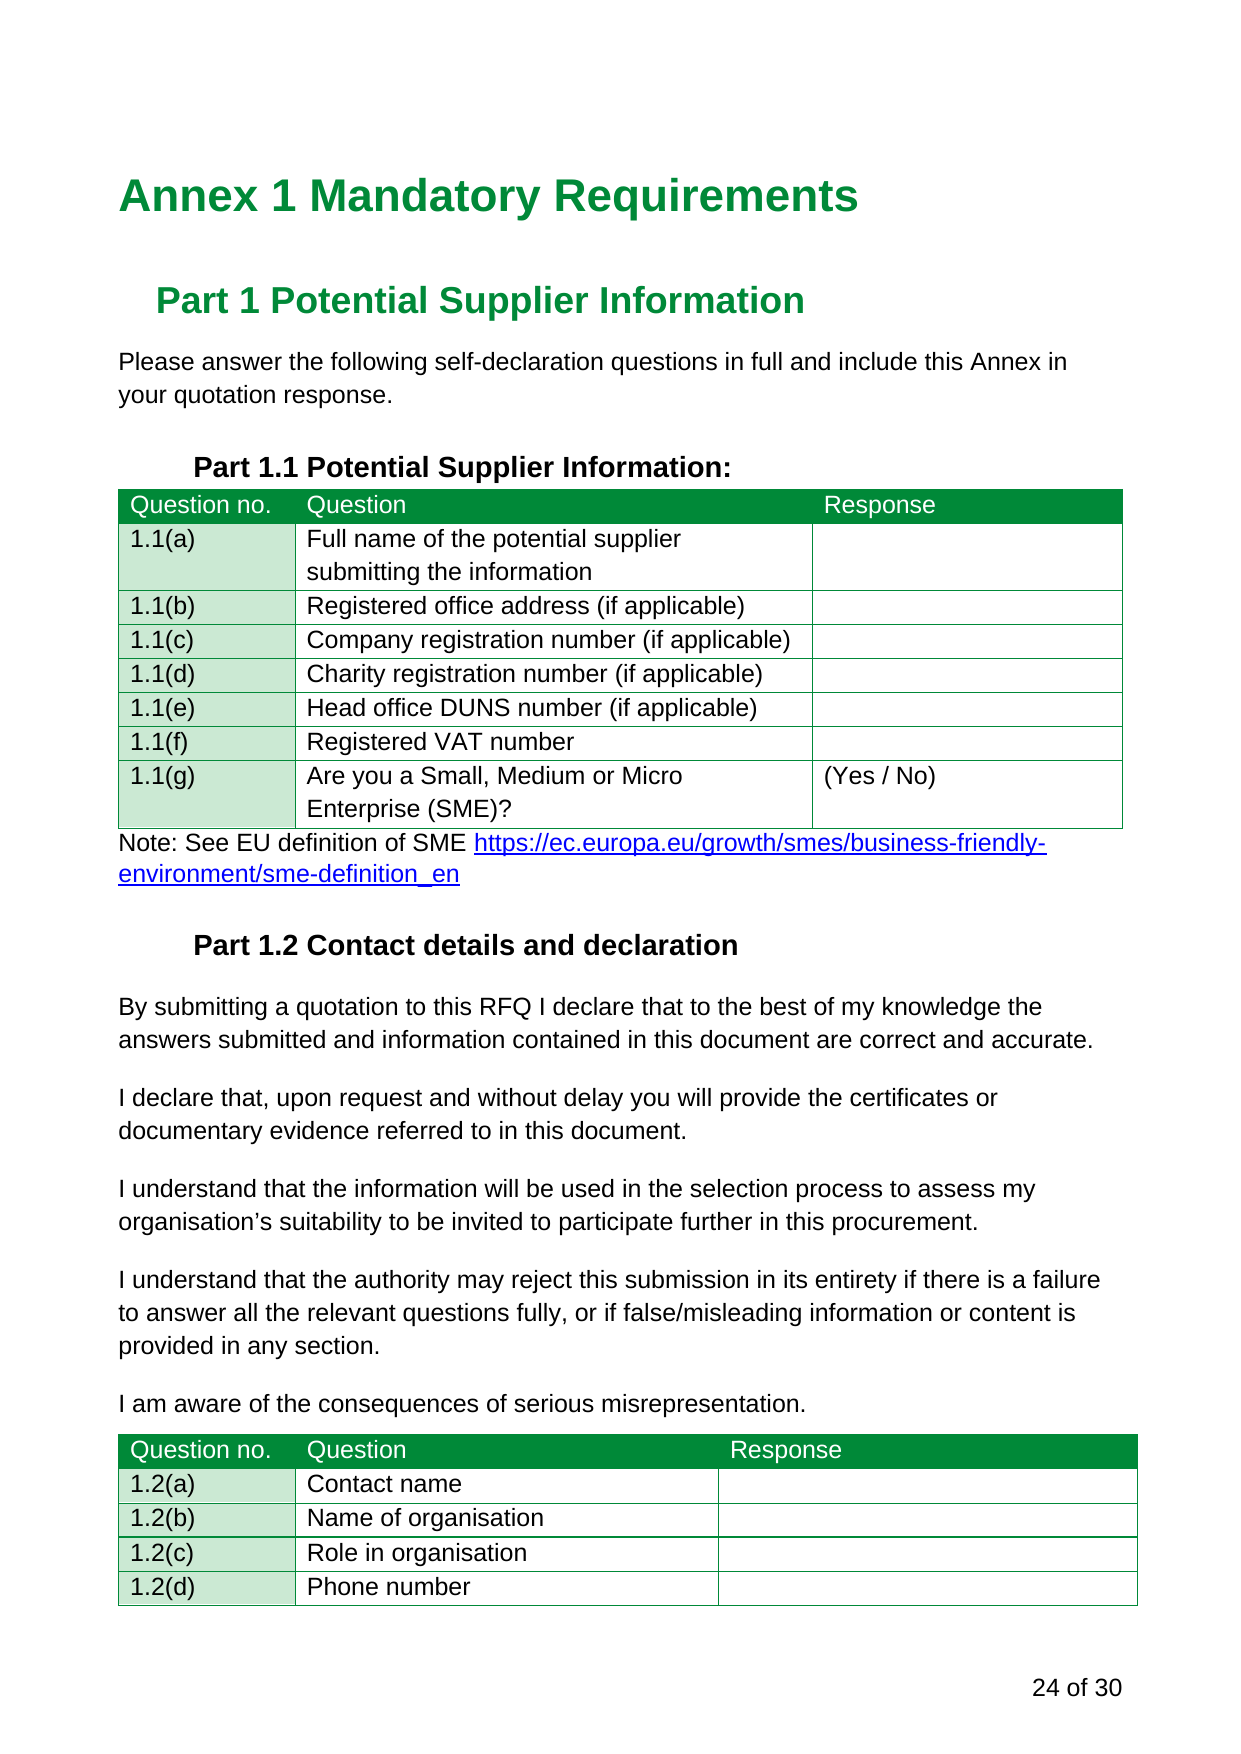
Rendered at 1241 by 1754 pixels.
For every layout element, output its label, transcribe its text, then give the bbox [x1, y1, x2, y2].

text Please answer the following self-declaration questions in full and include this Annex in your quotation response. [118, 347, 1122, 408]
table_cell Registered VAT number [296, 727, 812, 760]
table_cell [719, 1538, 1137, 1571]
text I am aware of the consequences of serious misrepresentation. [118, 1389, 1122, 1417]
text I declare that, upon request and without delay you will provide the certificates or documentary evidence referred to in this document. [118, 1083, 1122, 1144]
subtitle Part 1.2 Contact details and declaration [193, 928, 1122, 962]
table_cell 1.1(d) [119, 659, 295, 692]
text I understand that the authority may reject this submission in its entirety if there is a failure to answer all the relevant questions fully, or if false/misleading information or content is provided in any section. [118, 1265, 1122, 1359]
table_cell [813, 524, 1122, 590]
table_cell [813, 693, 1122, 726]
table_cell Contact name [296, 1469, 718, 1502]
table_cell 1.1(c) [119, 625, 295, 658]
table_header Question [296, 490, 812, 523]
table_cell Registered office address (if applicable) [296, 591, 812, 624]
table_cell Full name of the potential supplier submitting the information [296, 524, 812, 590]
table_cell [719, 1572, 1137, 1604]
table_header Question no. [119, 1435, 295, 1468]
table_cell (Yes / No) [813, 761, 1122, 827]
subtitle Part 1.1 Potential Supplier Information: [193, 450, 1122, 484]
table_cell Company registration number (if applicable) [296, 625, 812, 658]
text By submitting a quotation to this RFQ I declare that to the best of my knowledge the answers submitted and information contained in this document are correct and accurate. [118, 992, 1122, 1053]
table_cell 1.1(g) [119, 761, 295, 827]
table_cell Head office DUNS number (if applicable) [296, 693, 812, 726]
table_cell [813, 659, 1122, 692]
table_cell 1.2(b) [119, 1504, 295, 1536]
table_cell 1.1(f) [119, 727, 295, 760]
table_cell Name of organisation [296, 1504, 718, 1536]
table_cell Phone number [296, 1572, 718, 1604]
table_header Question no. [119, 490, 295, 523]
table_cell [813, 591, 1122, 624]
table_cell 1.2(a) [119, 1469, 295, 1502]
table_cell 1.2(c) [119, 1538, 295, 1571]
table_cell Role in organisation [296, 1538, 718, 1571]
table_cell Charity registration number (if applicable) [296, 659, 812, 692]
table_cell 1.2(d) [119, 1572, 295, 1604]
table_cell 1.1(a) [119, 524, 295, 590]
subtitle Annex 1 Mandatory Requirements [118, 168, 1122, 221]
table_cell 1.1(e) [119, 693, 295, 726]
table_header Response [813, 490, 1122, 523]
table_cell 1.1(b) [119, 591, 295, 624]
table_header Question [296, 1435, 718, 1468]
table_header Response [719, 1435, 1137, 1468]
subtitle Part 1 Potential Supplier Information [156, 279, 1122, 322]
table_cell [813, 727, 1122, 760]
table_cell [813, 625, 1122, 658]
table_cell Are you a Small, Medium or Micro Enterprise (SME)? [296, 761, 812, 827]
text Note: See EU definition of SME https://ec.europa.eu/growth/smes/business-friendly-environment/sme-definition_en [118, 829, 1122, 888]
text I understand that the information will be used in the selection process to assess my organisation’s suitability to be invited to participate further in this procurement. [118, 1174, 1122, 1235]
table_cell [719, 1504, 1137, 1536]
table_cell [719, 1469, 1137, 1502]
